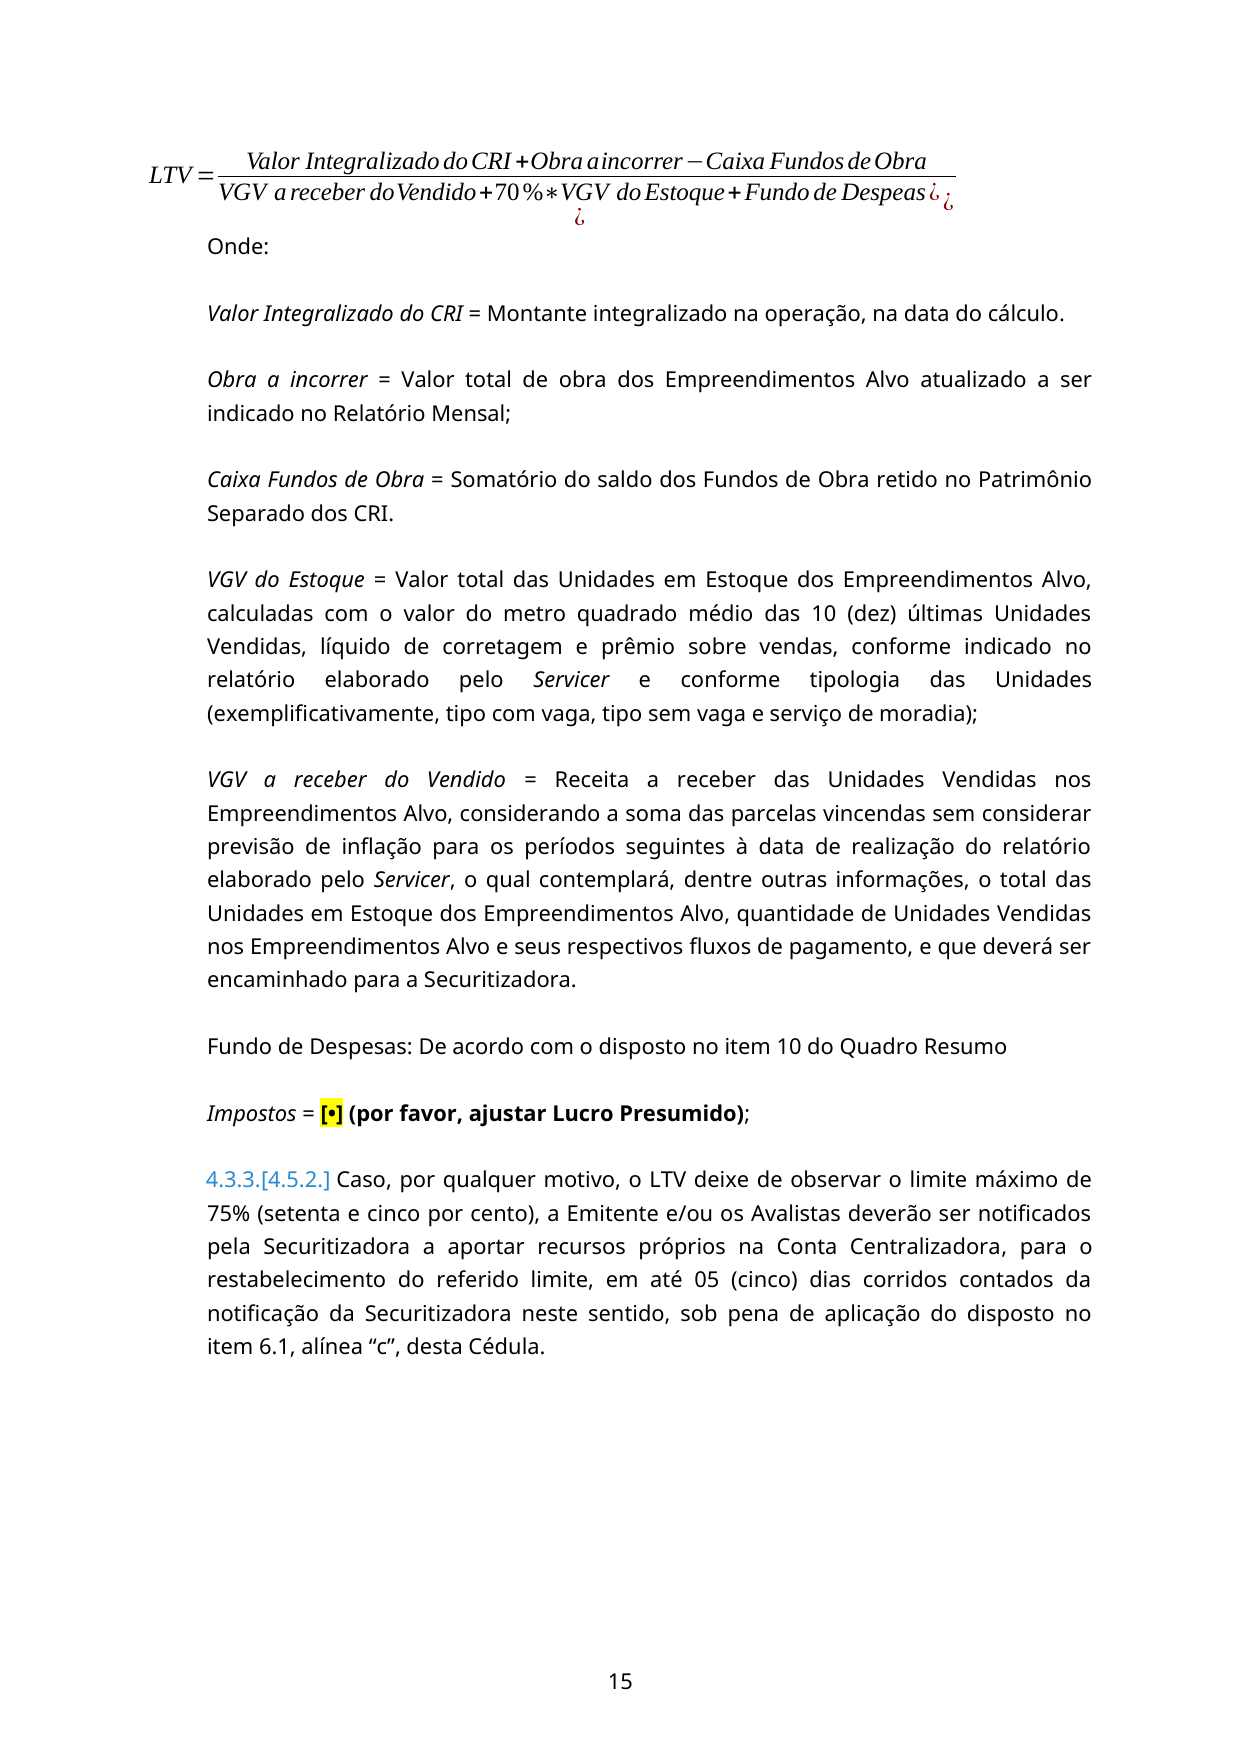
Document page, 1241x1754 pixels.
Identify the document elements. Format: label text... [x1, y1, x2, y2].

list Fundo de Despesas: De acordo com o disposto no item 10 do Quadro Resumo [207, 1028, 1092, 1061]
text Impostos = [•] (por favor, ajustar Lucro Presumido); [207, 1094, 1092, 1128]
text Valor Integralizado do CRI = Montante integralizado na operação, na data do cálculo. [207, 294, 1092, 328]
list Caso, por qualquer motivo, o LTV deixe de observar o limite máximo de 75% (setenta e cinco por cento), a Emitente e/ou os Avalistas deverão ser notificados pela Securitizadora a aportar recursos próprios na Conta Centralizadora, para o restabelecimento do referido limite, em até 05 (cinco) dias corridos contados da notificação da Securitizadora neste sentido, sob pena de aplicação do disposto no item 6.1, alínea “c”, desta Cédula. [206, 1161, 1092, 1361]
text Caixa Fundos de Obra = Somatório do saldo dos Fundos de Obra retido no Patrimônio Separado dos CRI. [207, 461, 1092, 528]
text Obra a incorrer = Valor total de obra dos Empreendimentos Alvo atualizado a ser indicado no Relatório Mensal; [207, 361, 1092, 428]
text VGV do Estoque = Valor total das Unidades em Estoque dos Empreendimentos Alvo, calculadas com o valor do metro quadrado médio das 10 (dez) últimas Unidades Vendidas, líquido de corretagem e prêmio sobre vendas, conforme indicado no relatório elaborado pelo Servicer e conforme tipologia das Unidades (exemplificativamente, tipo com vaga, tipo sem vaga e serviço de moradia); [207, 561, 1092, 728]
text Onde: [207, 228, 1092, 261]
text VGV a receber do Vendido = Receita a receber das Unidades Vendidas nos Empreendimentos Alvo, considerando a soma das parcelas vincendas sem considerar previsão de inflação para os períodos seguintes à data de realização do relatório elaborado pelo Servicer, o qual contemplará, dentre outras informações, o total das Unidades em Estoque dos Empreendimentos Alvo, quantidade de Unidades Vendidas nos Empreendimentos Alvo e seus respectivos fluxos de pagamento, e que deverá ser encaminhado para a Securitizadora. [207, 761, 1092, 994]
